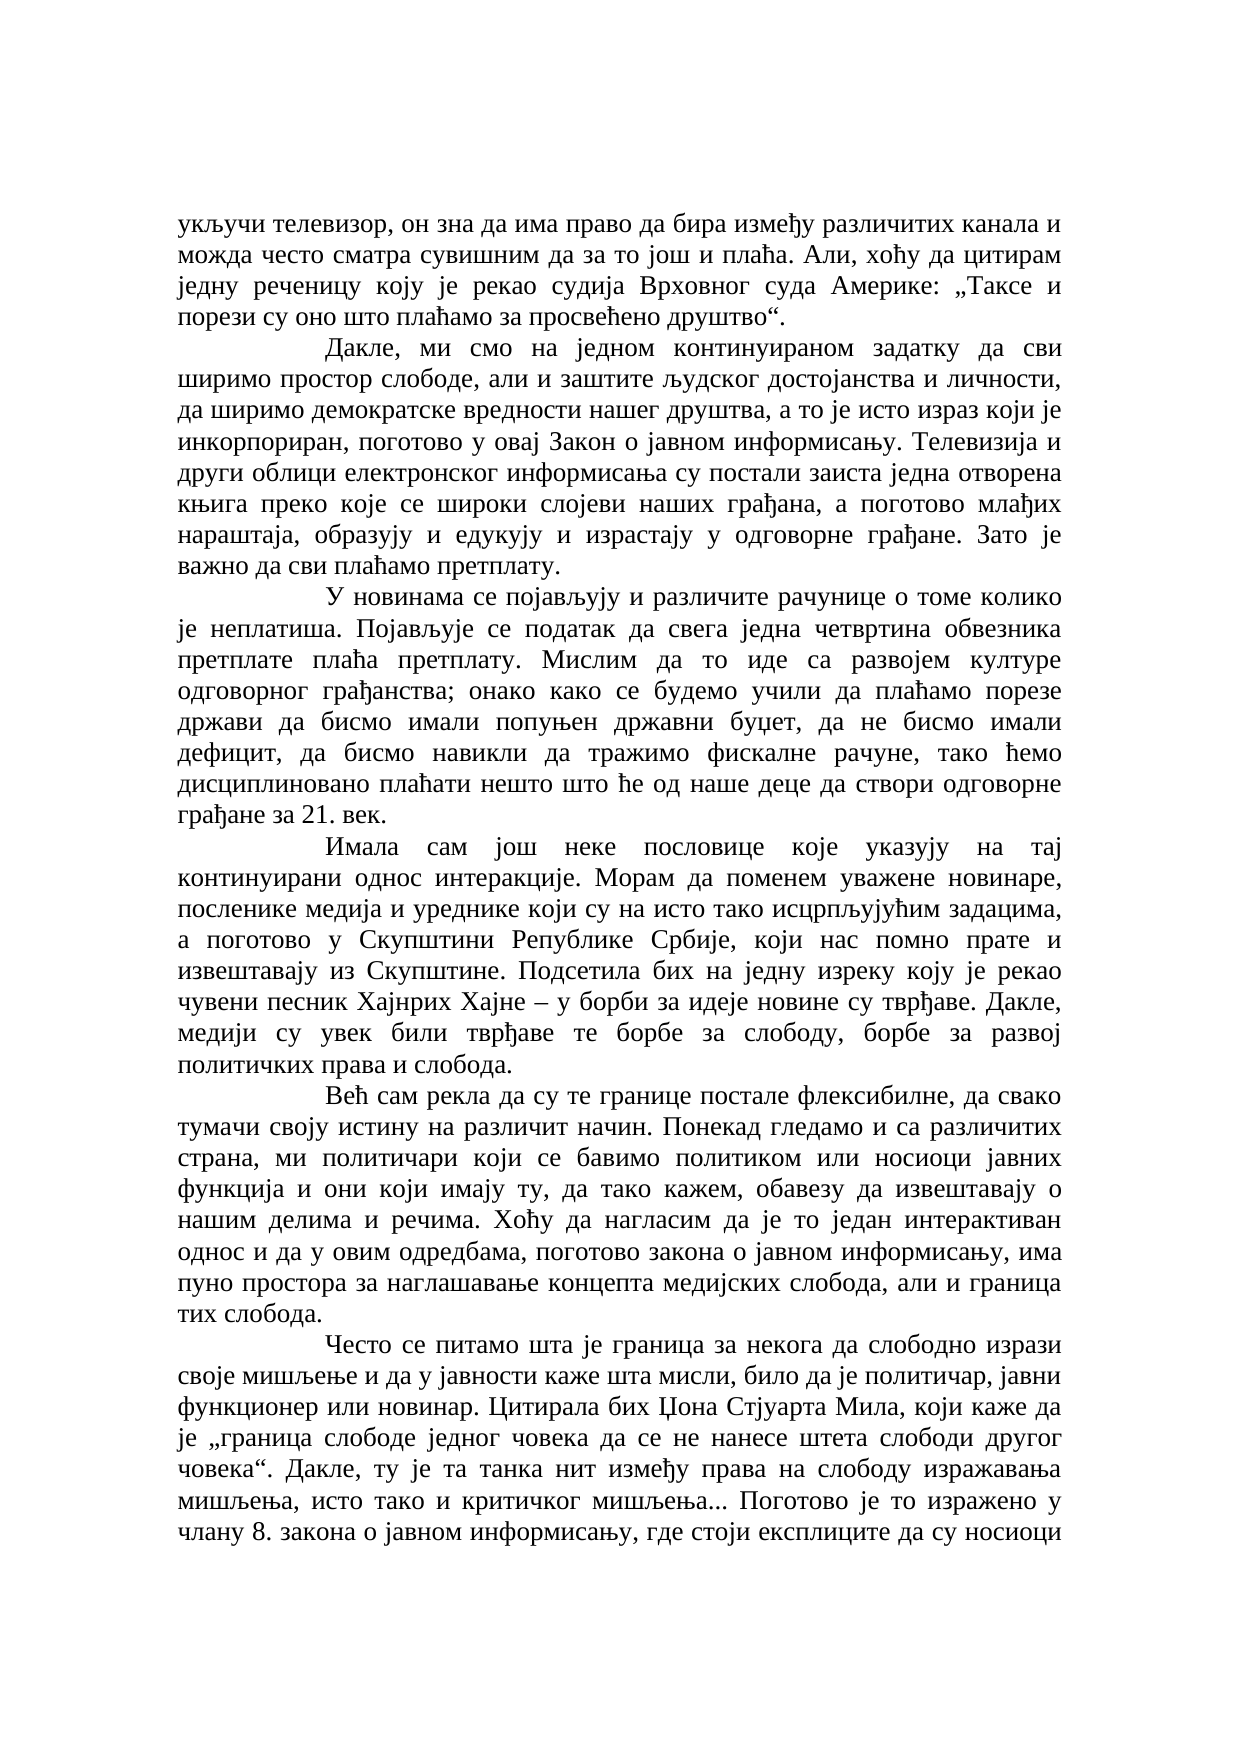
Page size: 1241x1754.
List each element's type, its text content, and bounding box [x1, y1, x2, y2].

text У новинама се појављују и различите рачунице о томе колико је неплатиша. Појављује се податак да свега једна четвртина обвезника претплате плаћа претплату. Мислим да то иде са развојем културе одговорног грађанства; онако како се будемо учили да плаћамо порезе држави да бисмо имали попуњен државни буџет, да не бисмо имали дефицит, да бисмо навикли да тражимо фискалне рачуне, тако ћемо дисциплиновано плаћати нешто што ће од наше деце да створи одговорне грађане за 21. век. [177, 581, 1063, 830]
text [177, 1328, 1063, 1546]
text Дакле, ми смо на једном континуираном задатку да сви ширимо простор слободе, али и заштите људског достојанства и личности, да ширимо демократске вредности нашег друштва, а то је исто израз који је инкорпориран, поготово у овај Закон о јавном информисању. Телевизија и други облици електронског информисања су постали заиста једна отворена књига преко које се широки слојеви наших грађана, а поготово млађих нараштаја, образују и едукују и израстају у одговорне грађане. Зато је важно да сви плаћамо претплату. [177, 331, 1063, 581]
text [177, 207, 1063, 331]
text Имала сам још неке пословице које указују на тај континуирани однос интеракције. Морам да поменем уважене новинаре, посленике медија и уреднике који су на исто тако исцрпљујућим задацима, а поготово у Скупштини Републике Србије, који нас помно прате и извештавају из Скупштине. Подсетила бих на једну изреку коју је рекао чувени песник Хајнрих Хајне – у борби за идеје новине су тврђаве. Дакле, медији су увек били тврђаве те борбе за слободу, борбе за развој политичких права и слобода. [177, 830, 1063, 1079]
text Већ сам рекла да су те границе постале флексибилне, да свако тумачи своју истину на различит начин. Понекад гледамо и са различитих страна, ми политичари који се бавимо политиком или носиоци јавних функција и они који имају ту, да тако кажем, обавезу да извештавају о нашим делима и речима. Хоћу да нагласим да је то један интерактиван однос и да у овим одредбама, поготово закона о јавном информисању, има пуно простора за наглашавање концепта медијских слобода, али и граница тих слобода. [177, 1079, 1063, 1328]
